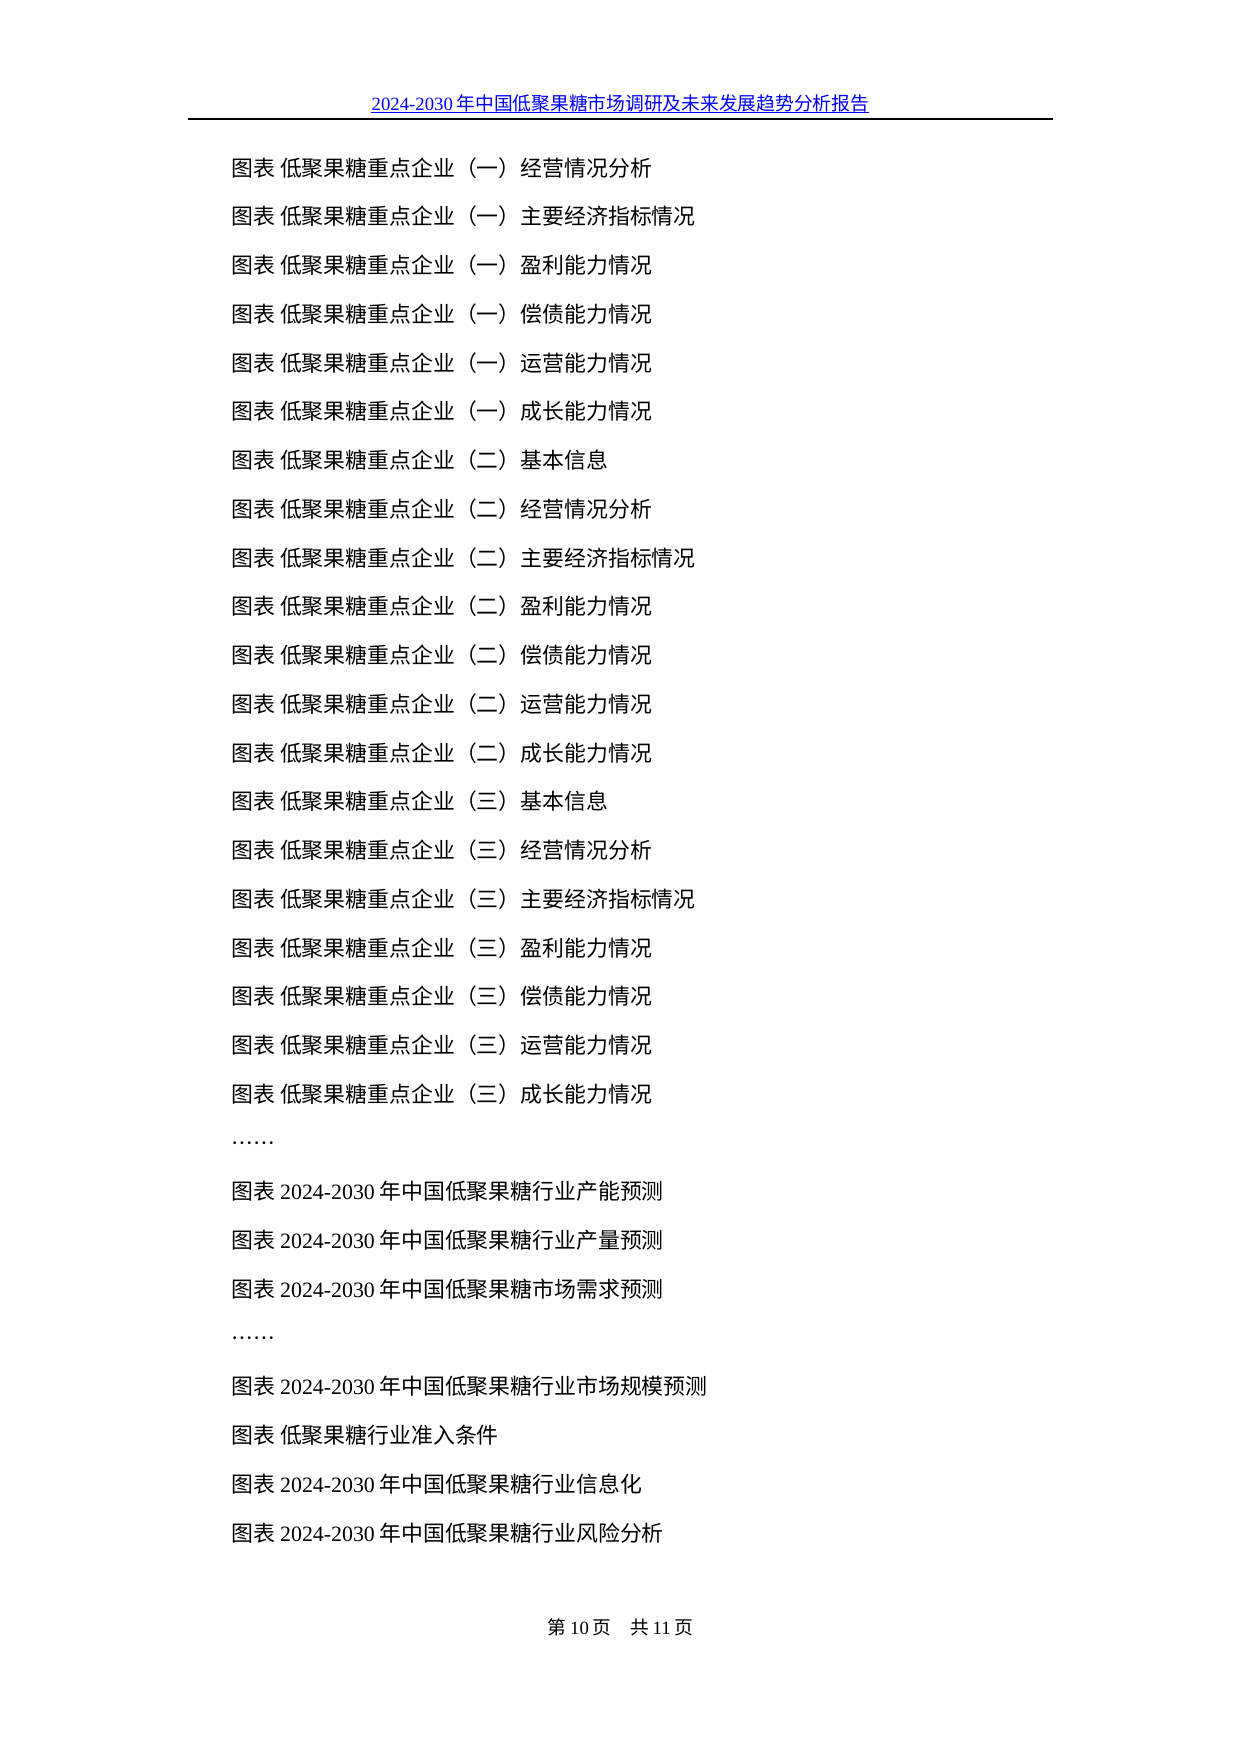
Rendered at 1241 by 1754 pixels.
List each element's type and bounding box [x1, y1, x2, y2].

text [187, 150, 1053, 1548]
